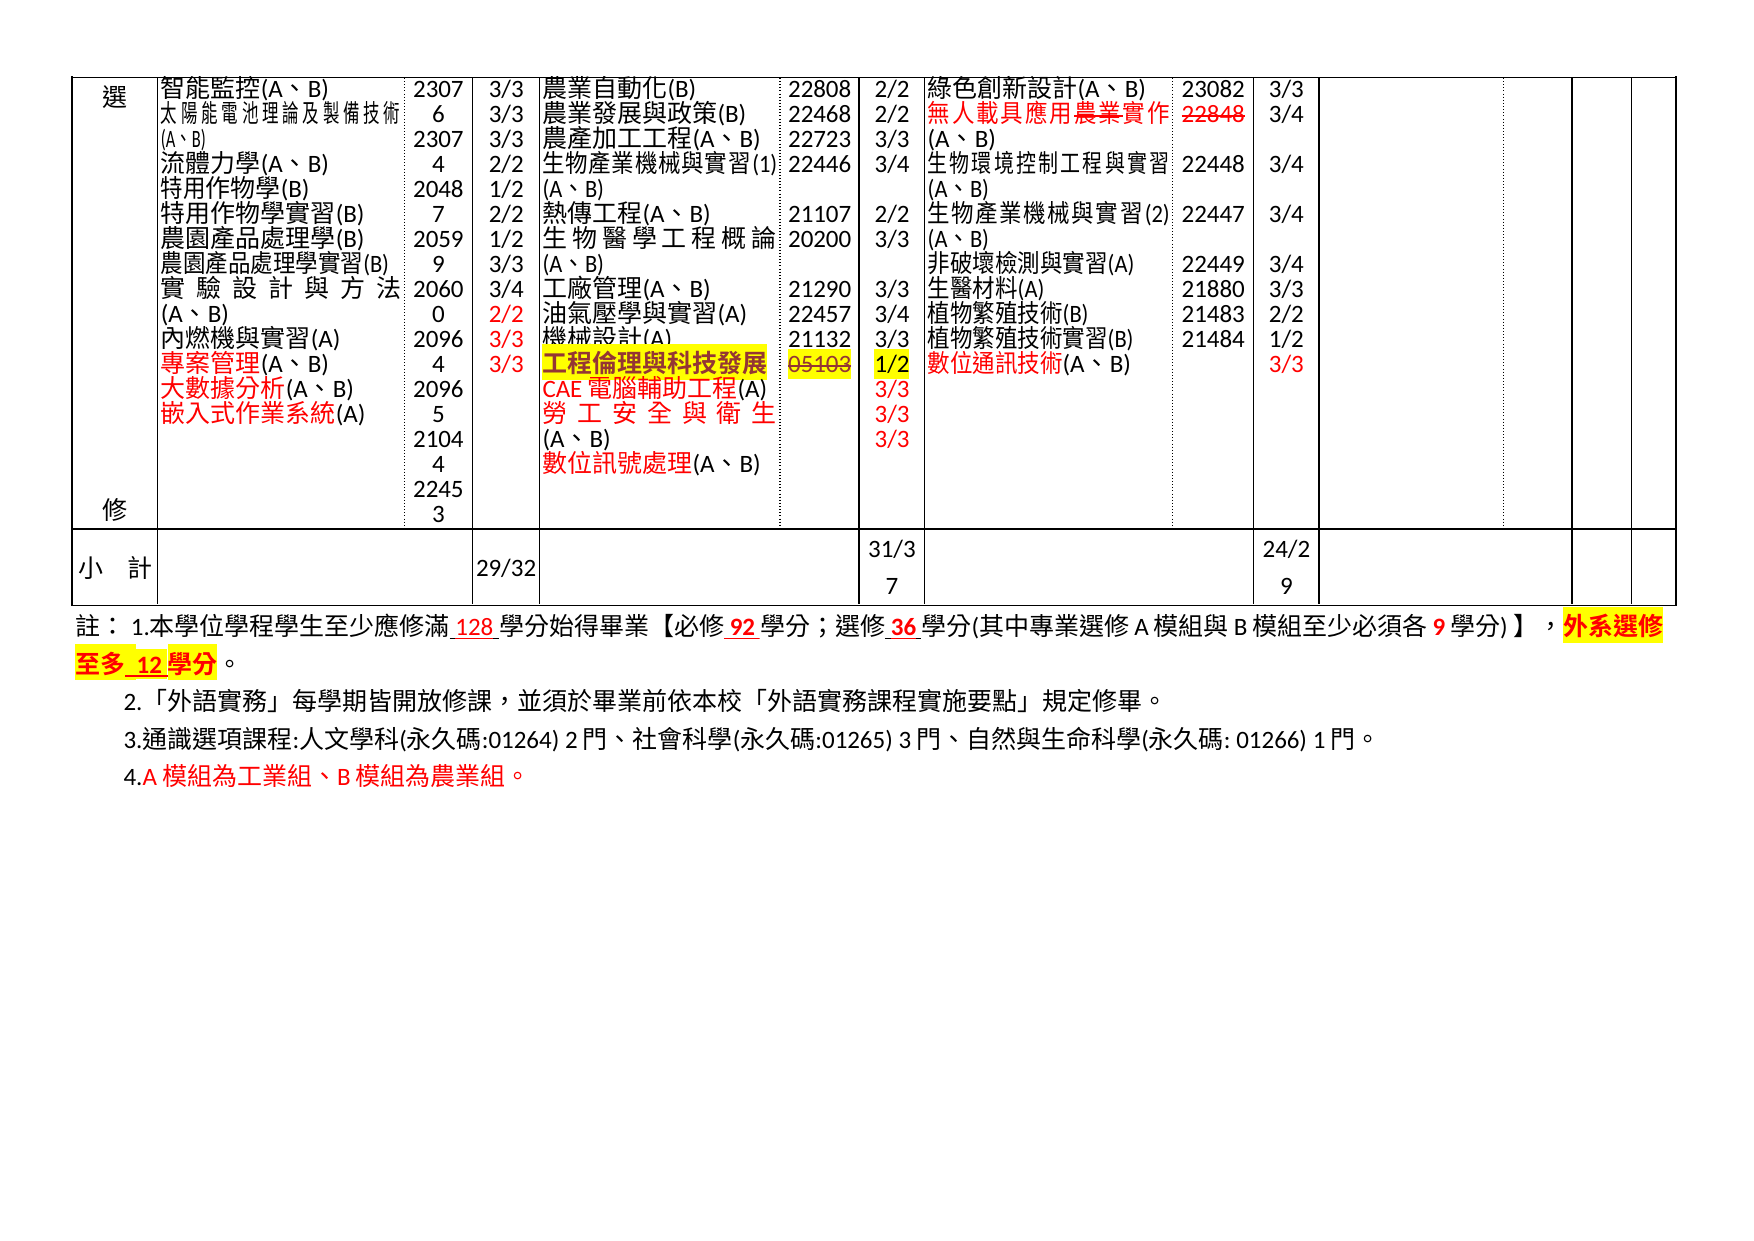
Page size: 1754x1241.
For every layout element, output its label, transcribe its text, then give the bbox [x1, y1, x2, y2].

table_cell 31/37 [860, 530, 924, 604]
table_cell 23076 23074 20487 20599 20600 20964 20965 21044 22453 [404, 78, 472, 528]
table_cell [158, 530, 472, 604]
table_cell 23082 22848 22448 22447 22449 21880 21483 21484 [1173, 78, 1253, 528]
text 3.通識選項課程:人文學科(永久碼:01264) 2門、社會科學(永久碼:01265) 3門、自然與生命科學(永久碼: 01266) 1門。 [75, 718, 1679, 756]
table_cell 選修 [73, 78, 157, 528]
text 4.A模組為工業組、B模組為農業組。 [75, 756, 1679, 793]
table_cell [1320, 530, 1571, 604]
table_cell 小計 [73, 530, 157, 604]
table_cell [1320, 78, 1503, 528]
text 2.「外語實務」每學期皆開放修課，並須於畢業前依本校「外語實務課程實施要點」規定修畢。 [75, 681, 1679, 718]
table_cell [925, 530, 1253, 604]
table_cell 2/2 2/2 3/3 3/4 2/2 3/3 3/3 3/4 3/3 1/2 3/3 3/3 3/3 [860, 78, 924, 528]
table_cell 24/29 [1254, 530, 1318, 604]
table_cell 22808 22468 22723 22446 21107 20200 21290 22457 21132 05103 [780, 78, 858, 528]
table_cell 綠色創新設計(A、B) 無人載具應用農業實作(A、B) 生物環境控制工程與實習(A、B) 生物產業機械與實習(2) (A、B) 非破壞檢測與實習(A) 生醫材料(A) 植物繁殖技術(B) 植物繁殖技術實習(B) 數位通訊技術(A、B) [925, 78, 1172, 528]
table_cell 29/32 [473, 530, 539, 604]
table_cell [1632, 78, 1675, 528]
table_cell [1573, 530, 1631, 604]
text 註： 1.本學位學程學生至少應修滿 128 學分始得畢業【必修 92學分；選修 36 學分(其中專業選修A模組與B模組至少必須各9學分) 】，外系選修至多 12 學分。 [75, 606, 1679, 681]
table_cell [1573, 78, 1631, 528]
table_cell [540, 530, 858, 604]
table_cell [1632, 530, 1675, 604]
table_cell 農業自動化(B) 農業發展與政策(B) 農產加工工程(A、B) 生物產業機械與實習(1)(A、B) 熱傳工程(A、B) 生物醫學工程概論(A、B) 工廠管理(A、B) 油氣壓學與實習(A) 機械設計(A) 工程倫理與科技發展 CAE電腦輔助工程(A) 勞工安全與衛生(A、B) 數位訊號處理(A、B) [540, 78, 780, 528]
table_cell 3/3 3/3 3/3 2/2 1/2 2/2 1/2 3/3 3/4 2/2 3/3 3/3 [473, 78, 539, 528]
table_cell 3/3 3/4 3/4 3/4 3/4 3/3 2/2 1/2 3/3 [1254, 78, 1318, 528]
table_cell 智能監控(A、B) 太陽能電池理論及製備技術(A、B) 流體力學(A、B) 特用作物學(B) 特用作物學實習(B) 農園產品處理學(B) 農園產品處理學實習(B) 實驗設計與方法(A、B) 內燃機與實習(A) 專案管理(A、B) 大數據分析(A、B) 嵌入式作業系統(A) [158, 78, 404, 528]
table_cell [1504, 78, 1571, 528]
